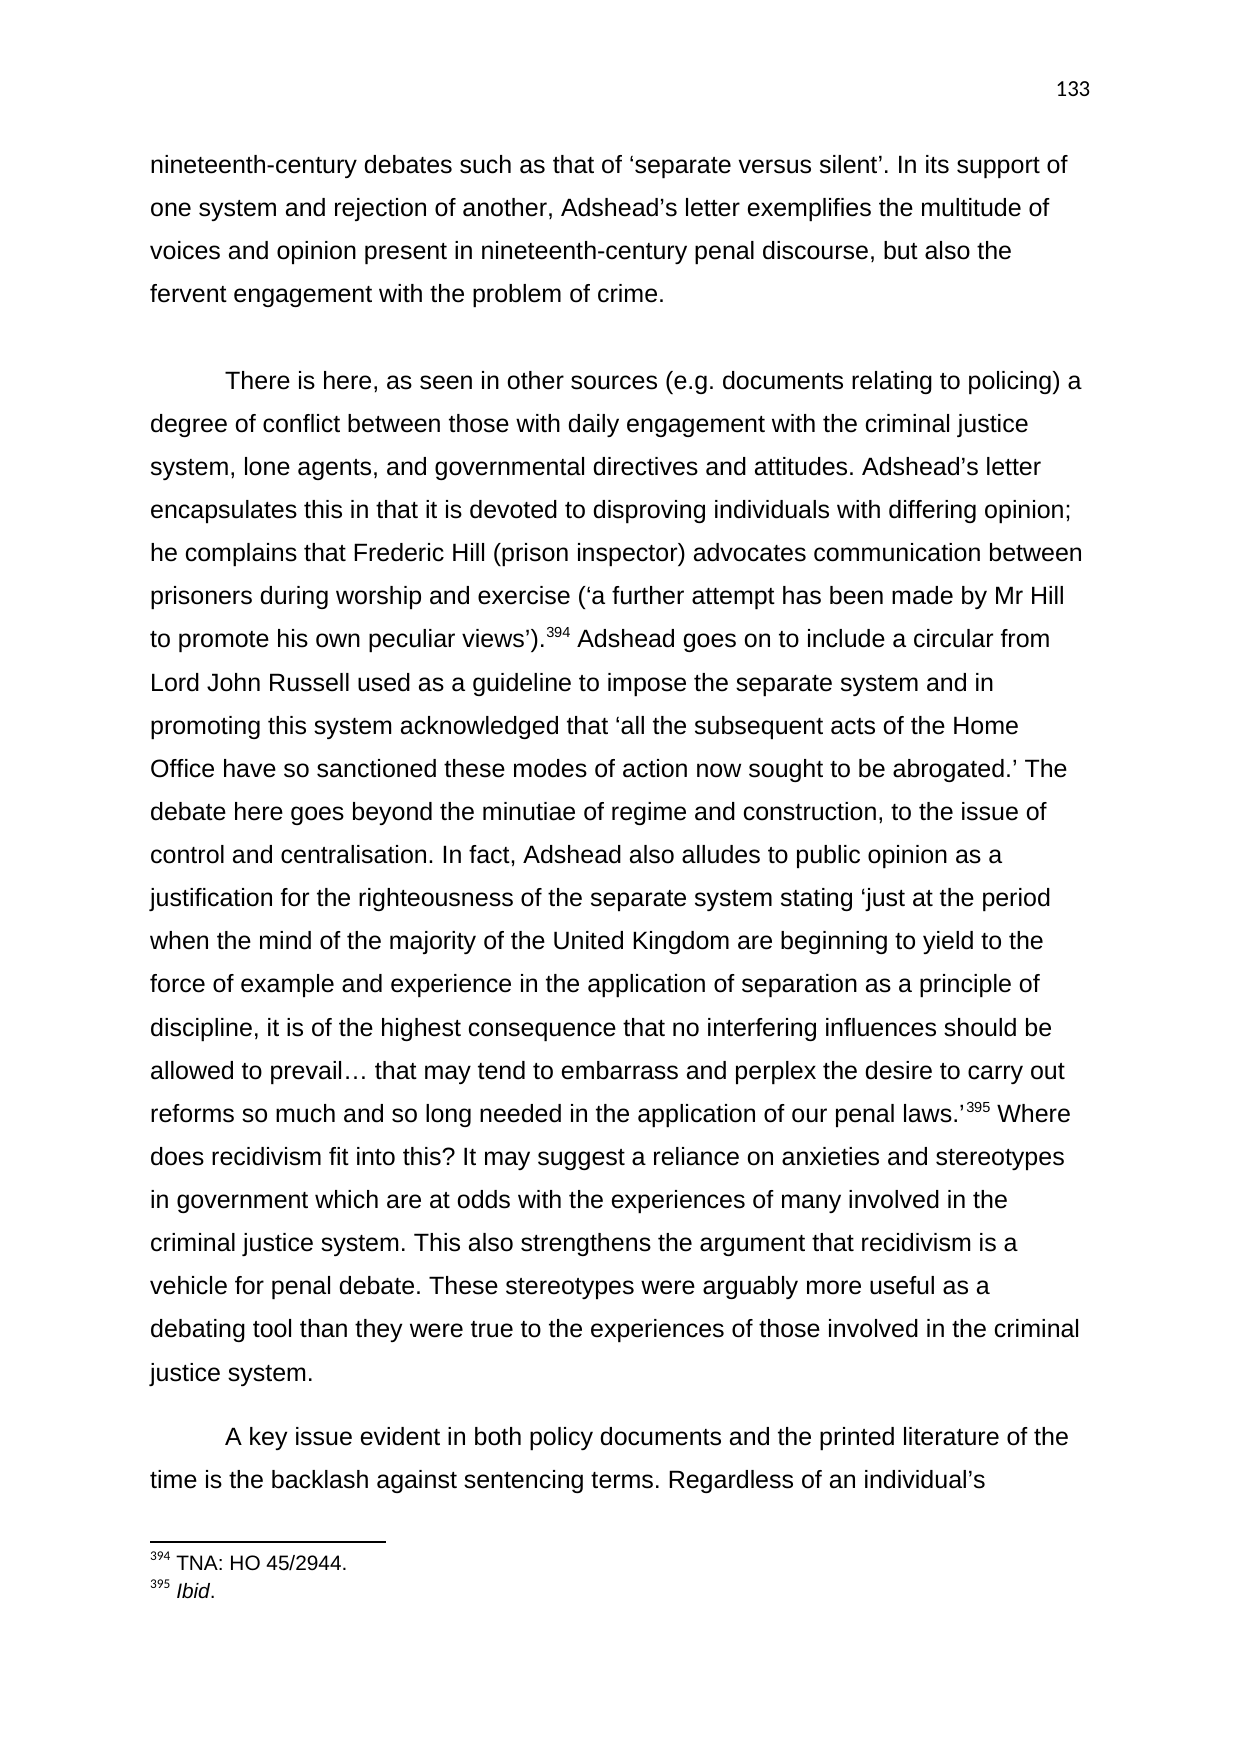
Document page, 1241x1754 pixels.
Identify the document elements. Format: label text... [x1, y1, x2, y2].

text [150, 1421, 1090, 1493]
text There is here, as seen in other sources (e.g. documents relating to policing) a degree of conflict between those with daily engagement with the criminal justice system, lone agents, and governmental directives and attitudes. Adshead’s letter encapsulates this in that it is devoted to disproving individuals with differing opinion; he complains that Frederic Hill (prison inspector) advocates communication between prisoners during worship and exercise (‘a further attempt has been made by Mr Hill to promote his own peculiar views’). Adshead goes on to include a circular from Lord John Russell used as a guideline to impose the separate system and in promoting this system acknowledged that ‘all the subsequent acts of the Home Office have so sanctioned these modes of action now sought to be abrogated.’ The debate here goes beyond the minutiae of regime and construction, to the issue of control and centralisation. In fact, Adshead also alludes to public opinion as a justification for the righteousness of the separate system stating ‘just at the period when the mind of the majority of the United Kingdom are beginning to yield to the force of example and experience in the application of separation as a principle of discipline, it is of the highest consequence that no interfering influences should be allowed to prevail… that may tend to embarrass and perplex the desire to carry out reforms so much and so long needed in the application of our penal laws.’ Where does recidivism fit into this? It may suggest a reliance on anxieties and stereotypes in government which are at odds with the experiences of many involved in the criminal justice system. This also strengthens the argument that recidivism is a vehicle for penal debate. These stereotypes were arguably more useful as a debating tool than they were true to the experiences of those involved in the criminal justice system. [150, 366, 1090, 1386]
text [150, 150, 1090, 308]
